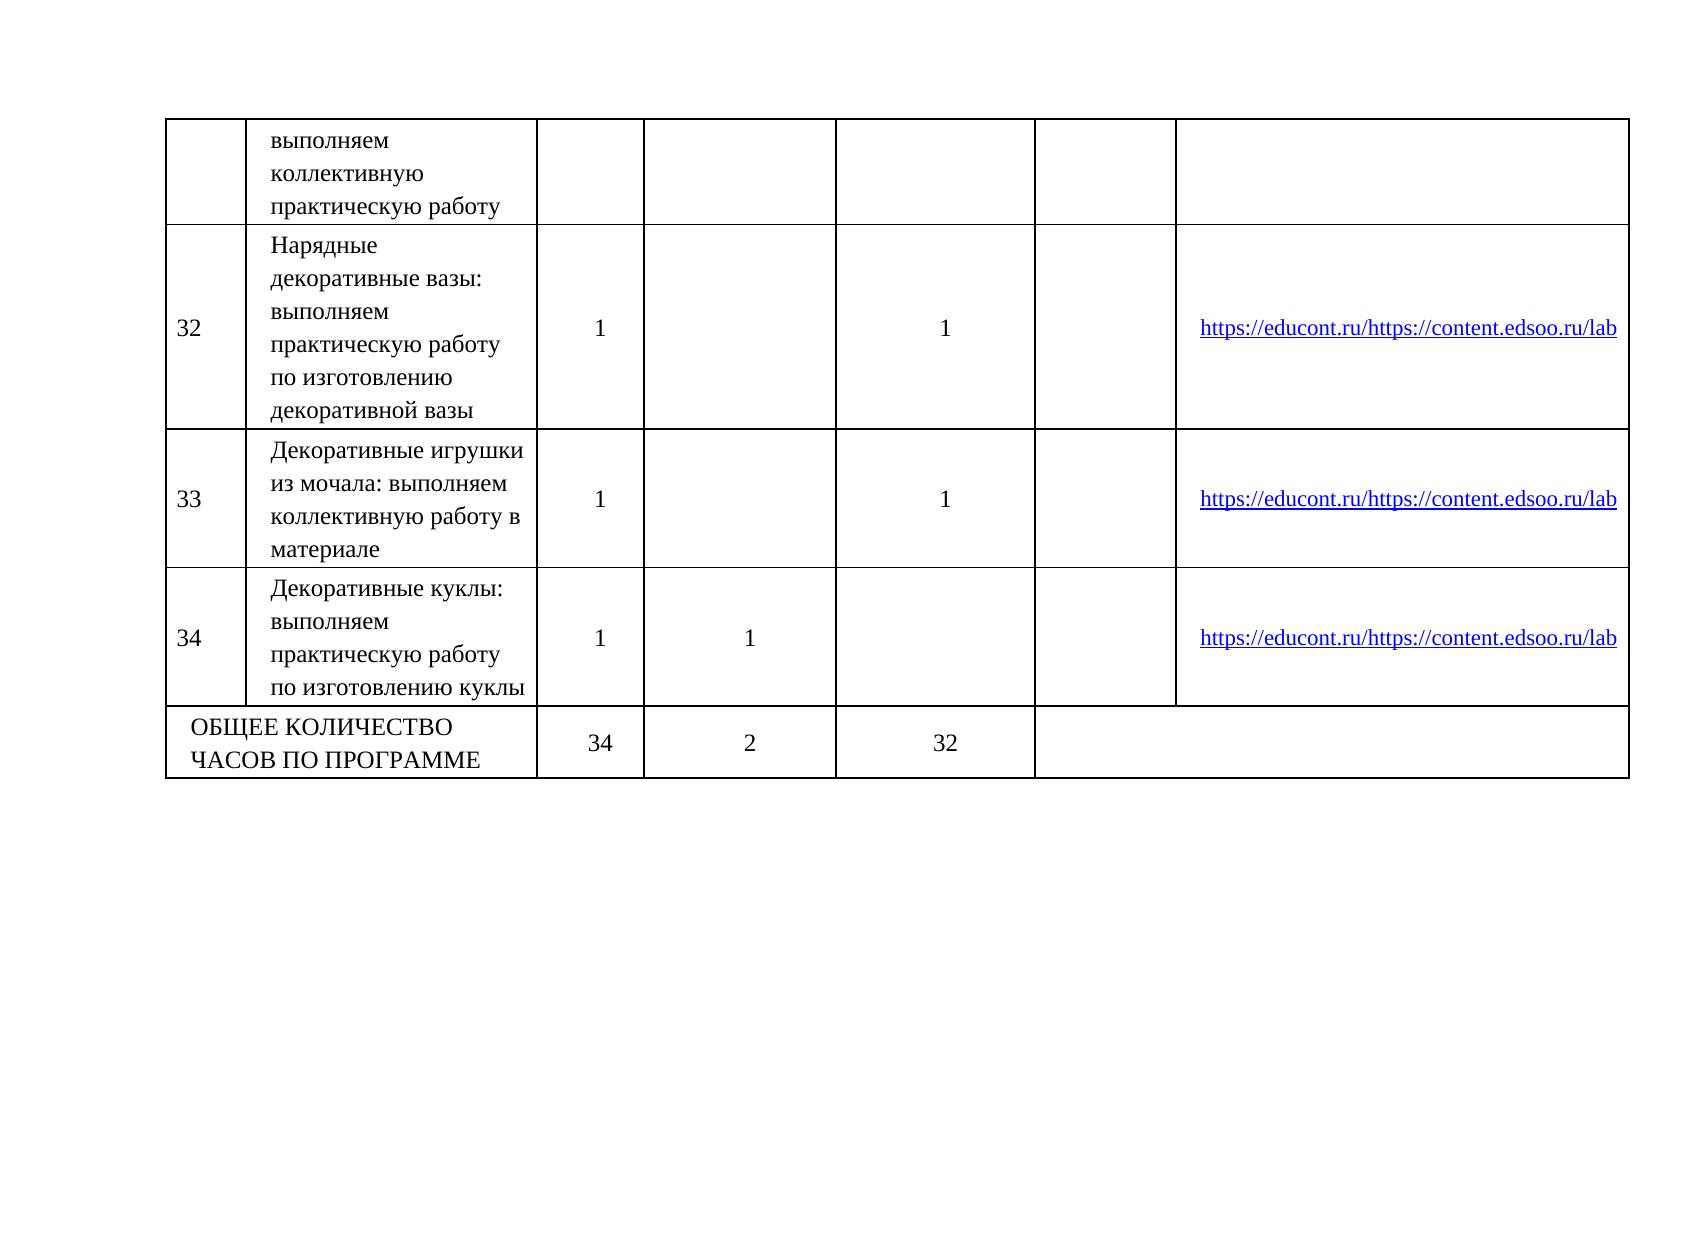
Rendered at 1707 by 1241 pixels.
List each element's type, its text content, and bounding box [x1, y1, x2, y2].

table_cell Декоративные куклы: выполняем практическую работу по изготовлению куклы [247, 568, 536, 705]
table_cell [1036, 568, 1175, 705]
table_cell 32 [167, 225, 245, 428]
table_cell 31 [167, 120, 245, 223]
table_cell https://educont.ru/https://content.edsoo.ru/lab [1177, 430, 1628, 566]
table_cell 32 [837, 707, 1034, 777]
table_cell 1 [538, 225, 643, 428]
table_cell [1177, 120, 1628, 223]
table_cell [1177, 225, 1628, 428]
table_cell 1 [837, 225, 1034, 428]
table_cell [1036, 120, 1175, 223]
table_cell 1 [538, 568, 643, 705]
table_cell [1036, 225, 1175, 428]
table_cell [1036, 707, 1628, 777]
table_cell Нарядные декоративные вазы: выполняем практическую работу по изготовлению декоративной вазы [247, 225, 536, 428]
table_cell [645, 430, 835, 566]
table_cell [645, 120, 835, 223]
table_cell 33 [167, 430, 245, 566]
table_cell 34 [538, 707, 643, 777]
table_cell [247, 120, 536, 223]
table_cell Декоративные игрушки из мочала: выполняем коллективную работу в материале [247, 430, 536, 566]
table_cell 1 [837, 430, 1034, 566]
table_cell 34 [167, 568, 245, 705]
table_cell 1 [645, 568, 835, 705]
table_cell 1 [538, 430, 643, 566]
table_cell 2 [645, 707, 835, 777]
table_cell [1036, 430, 1175, 566]
table_cell 1 [837, 120, 1034, 223]
table_cell ОБЩЕЕ КОЛИЧЕСТВО ЧАСОВ ПО ПРОГРАММЕ [167, 707, 536, 777]
table_cell [645, 225, 835, 428]
table_cell [837, 568, 1034, 705]
table_cell https://educont.ru/https://content.edsoo.ru/lab [1177, 568, 1628, 705]
table_cell 1 [538, 120, 643, 223]
